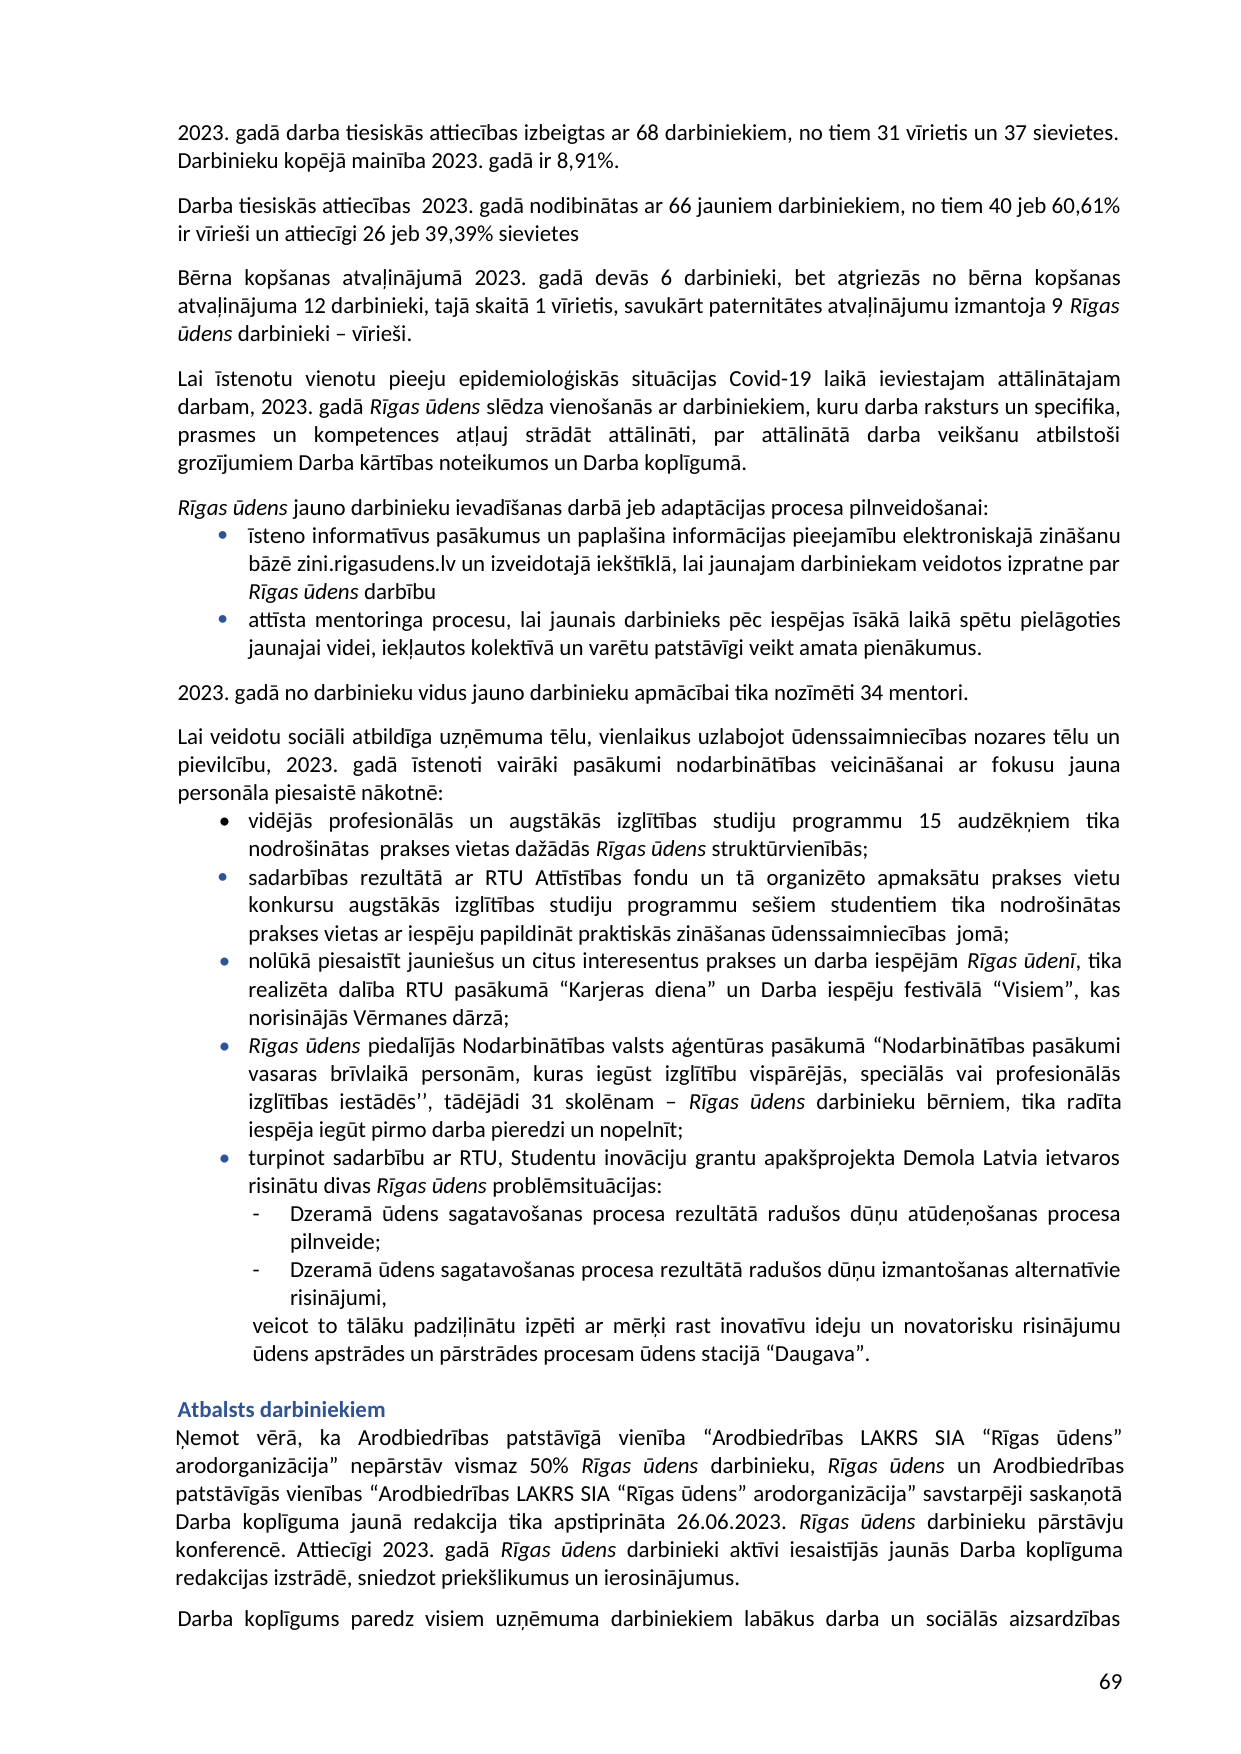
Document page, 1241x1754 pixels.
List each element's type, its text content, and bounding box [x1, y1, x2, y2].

list Dzeramā ūdens sagatavošanas procesa rezultātā radušos dūņu izmantošanas alternatīvie risinājumi, [252, 1255, 1122, 1311]
text • vidējās profesionālās un augstākās izglītības studiju programmu 15 audzēkņiem tika nodrošinātas prakses vietas dažādās Rīgas ūdens struktūrvienībās; [218, 807, 1122, 863]
text • turpinot sadarbību ar RTU, Studentu inovāciju grantu apakšprojekta Demola Latvia ietvaros risinātu divas Rīgas ūdens problēmsituācijas: [218, 1143, 1122, 1199]
list attīsta mentoringa procesu, lai jaunais darbinieks pēc iespējas īsākā laikā spētu pielāgoties jaunajai videi, iekļautos kolektīvā un varētu patstāvīgi veikt amata pienākumus. [218, 605, 1122, 661]
list īsteno informatīvus pasākumus un paplašina informācijas pieejamību elektroniskajā zināšanu bāzē zini.rigasudens.lv un izveidotajā iekštīklā, lai jaunajam darbiniekam veidotos izpratne par Rīgas ūdens darbību [218, 521, 1122, 605]
text Bērna kopšanas atvaļinājumā 2023. gadā devās 6 darbinieki, bet atgriezās no bērna kopšanas atvaļinājuma 12 darbinieki, tajā skaitā 1 vīrietis, savukārt paternitātes atvaļinājumu izmantoja 9 Rīgas ūdens darbinieki – vīrieši. [177, 263, 1122, 348]
text • nolūkā piesaistīt jauniešus un citus interesentus prakses un darba iespējām Rīgas ūdenī, tika realizēta dalība RTU pasākumā “Karjeras diena” un Darba iespēju festivālā “Visiem”, kas norisinājās Vērmanes dārzā; [218, 947, 1122, 1031]
text 2023. gadā darba tiesiskās attiecības izbeigtas ar 68 darbiniekiem, no tiem 31 vīrietis un 37 sievietes. Darbinieku kopējā mainība 2023. gadā ir 8,91%. [177, 118, 1122, 174]
text Atbalsts darbiniekiem [177, 1395, 1122, 1423]
list sadarbības rezultātā ar RTU Attīstības fondu un tā organizēto apmaksātu prakses vietu konkursu augstākās izglītības studiju programmu sešiem studentiem tika nodrošinātas prakses vietas ar iespēju papildināt praktiskās zināšanas ūdenssaimniecības jomā; [218, 863, 1122, 947]
list Dzeramā ūdens sagatavošanas procesa rezultātā radušos dūņu atūdeņošanas procesa pilnveide; [252, 1199, 1122, 1255]
text • Rīgas ūdens piedalījās Nodarbinātības valsts aģentūras pasākumā “Nodarbinātības pasākumi vasaras brīvlaikā personām, kuras iegūst izglītību vispārējās, speciālās vai profesionālās izglītības iestādēs’’, tādējādi 31 skolēnam – Rīgas ūdens darbinieku bērniem, tika radīta iespēja iegūt pirmo darba pieredzi un nopelnīt; [218, 1031, 1122, 1143]
text Lai veidotu sociāli atbildīga uzņēmuma tēlu, vienlaikus uzlabojot ūdenssaimniecības nozares tēlu un pievilcību, 2023. gadā īstenoti vairāki pasākumi nodarbinātības veicināšanai ar fokusu jauna personāla piesaistē nākotnē: [177, 722, 1122, 807]
text Lai īstenotu vienotu pieeju epidemioloģiskās situācijas Covid-19 laikā ieviestajam attālinātajam darbam, 2023. gadā Rīgas ūdens slēdza vienošanās ar darbiniekiem, kuru darba raksturs un specifika, prasmes un kompetences atļauj strādāt attālināti, par attālinātā darba veikšanu atbilstoši grozījumiem Darba kārtības noteikumos un Darba koplīgumā. [177, 364, 1122, 476]
text Rīgas ūdens jauno darbinieku ievadīšanas darbā jeb adaptācijas procesa pilnveidošanai: [177, 493, 1122, 521]
text 2023. gadā no darbinieku vidus jauno darbinieku apmācībai tika nozīmēti 34 mentori. [177, 678, 1122, 706]
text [177, 1604, 1122, 1632]
text Ņemot vērā, ka Arodbiedrības patstāvīgā vienība “Arodbiedrības LAKRS SIA “Rīgas ūdens” arodorganizācija” nepārstāv vismaz 50% Rīgas ūdens darbinieku, Rīgas ūdens un Arodbiedrības patstāvīgās vienības “Arodbiedrības LAKRS SIA “Rīgas ūdens” arodorganizācija” savstarpēji saskaņotā Darba koplīguma jaunā redakcija tika apstiprināta 26.06.2023. Rīgas ūdens darbinieku pārstāvju konferencē. Attiecīgi 2023. gadā Rīgas ūdens darbinieki aktīvi iesaistījās jaunās Darba koplīguma redakcijas izstrādē, sniedzot priekšlikumus un ierosinājumus. [175, 1423, 1124, 1591]
text veicot to tālāku padziļinātu izpēti ar mērķi rast inovatīvu ideju un novatorisku risinājumu ūdens apstrādes un pārstrādes procesam ūdens stacijā “Daugava”. [252, 1311, 1122, 1367]
text Darba tiesiskās attiecības 2023. gadā nodibinātas ar 66 jauniem darbiniekiem, no tiem 40 jeb 60,61% ir vīrieši un attiecīgi 26 jeb 39,39% sievietes [177, 191, 1122, 247]
